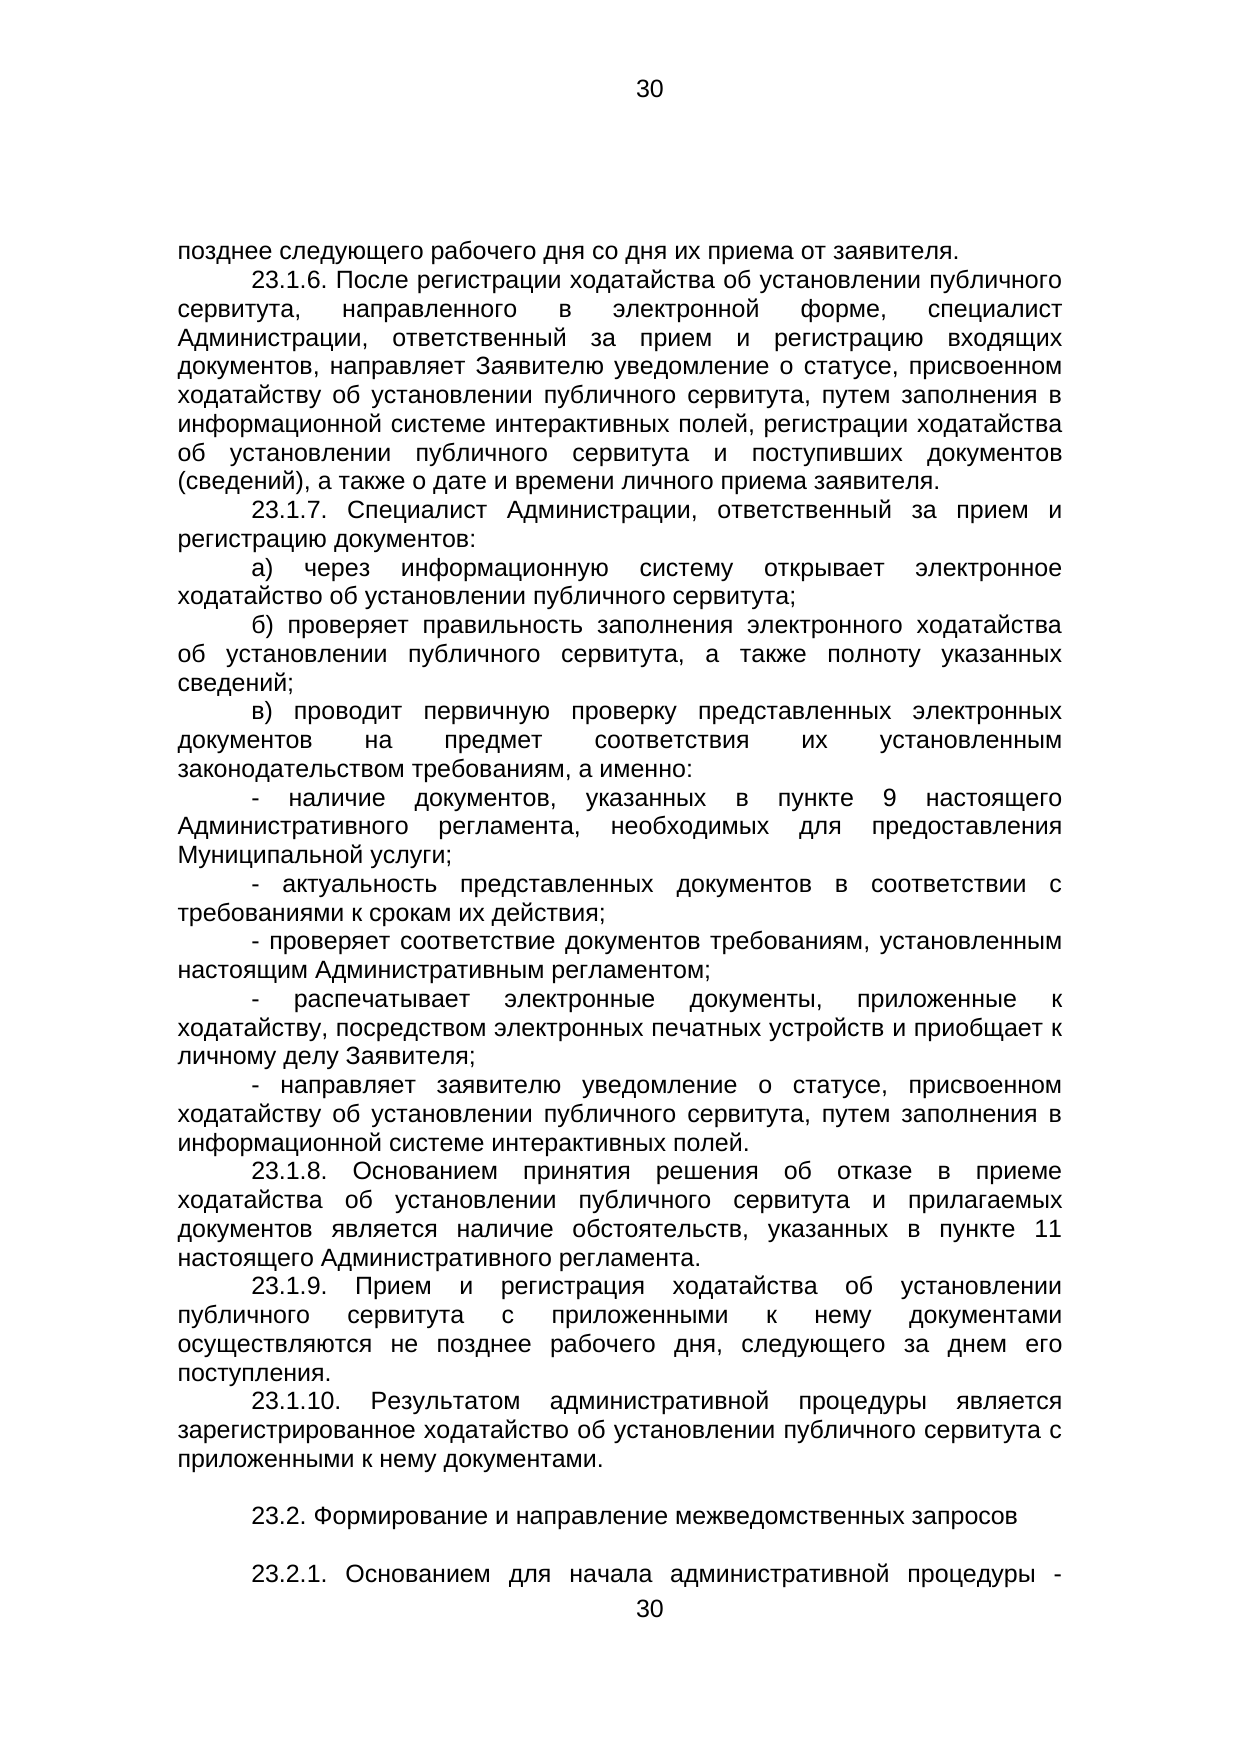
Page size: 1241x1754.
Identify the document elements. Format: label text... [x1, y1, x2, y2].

text - направляет заявителю уведомление о статусе, присвоенном ходатайству об установлении публичного сервитута, путем заполнения в информационной системе интерактивных полей. [177, 1070, 1063, 1156]
text б) проверяет правильность заполнения электронного ходатайства об установлении публичного сервитута, а также полноту указанных сведений; [177, 610, 1063, 696]
text 23.1.9. Прием и регистрация ходатайства об установлении публичного сервитута с приложенными к нему документами осуществляются не позднее рабочего дня, следующего за днем его поступления. [177, 1271, 1063, 1386]
text а) через информационную систему открывает электронное ходатайство об установлении публичного сервитута; [177, 552, 1063, 610]
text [177, 236, 1063, 265]
text 23.1.7. Специалист Администрации, ответственный за прием и регистрацию документов: [177, 495, 1063, 552]
text 23.1.8. Основанием принятия решения об отказе в приеме ходатайства об установлении публичного сервитута и прилагаемых документов является наличие обстоятельств, указанных в пункте 11 настоящего Административного регламента. [177, 1156, 1063, 1271]
text - проверяет соответствие документов требованиям, установленным настоящим Административным регламентом; [177, 926, 1063, 984]
title 23.2. Формирование и направление межведомственных запросов [177, 1501, 1063, 1530]
text 23.1.10. Результатом административной процедуры является зарегистрированное ходатайство об установлении публичного сервитута с приложенными к нему документами. [177, 1386, 1063, 1472]
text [177, 1559, 1063, 1587]
text - распечатывает электронные документы, приложенные к ходатайству, посредством электронных печатных устройств и приобщает к личному делу Заявителя; [177, 984, 1063, 1070]
text - наличие документов, указанных в пункте 9 настоящего Административного регламента, необходимых для предоставления Муниципальной услуги; [177, 782, 1063, 869]
text в) проводит первичную проверку представленных электронных документов на предмет соответствия их установленным законодательством требованиям, а именно: [177, 696, 1063, 782]
text - актуальность представленных документов в соответствии с требованиями к срокам их действия; [177, 869, 1063, 926]
text 23.1.6. После регистрации ходатайства об установлении публичного сервитута, направленного в электронной форме, специалист Администрации, ответственный за прием и регистрацию входящих документов, направляет Заявителю уведомление о статусе, присвоенном ходатайству об установлении публичного сервитута, путем заполнения в информационной системе интерактивных полей, регистрации ходатайства об установлении публичного сервитута и поступивших документов (сведений), а также о дате и времени личного приема заявителя. [177, 265, 1063, 495]
